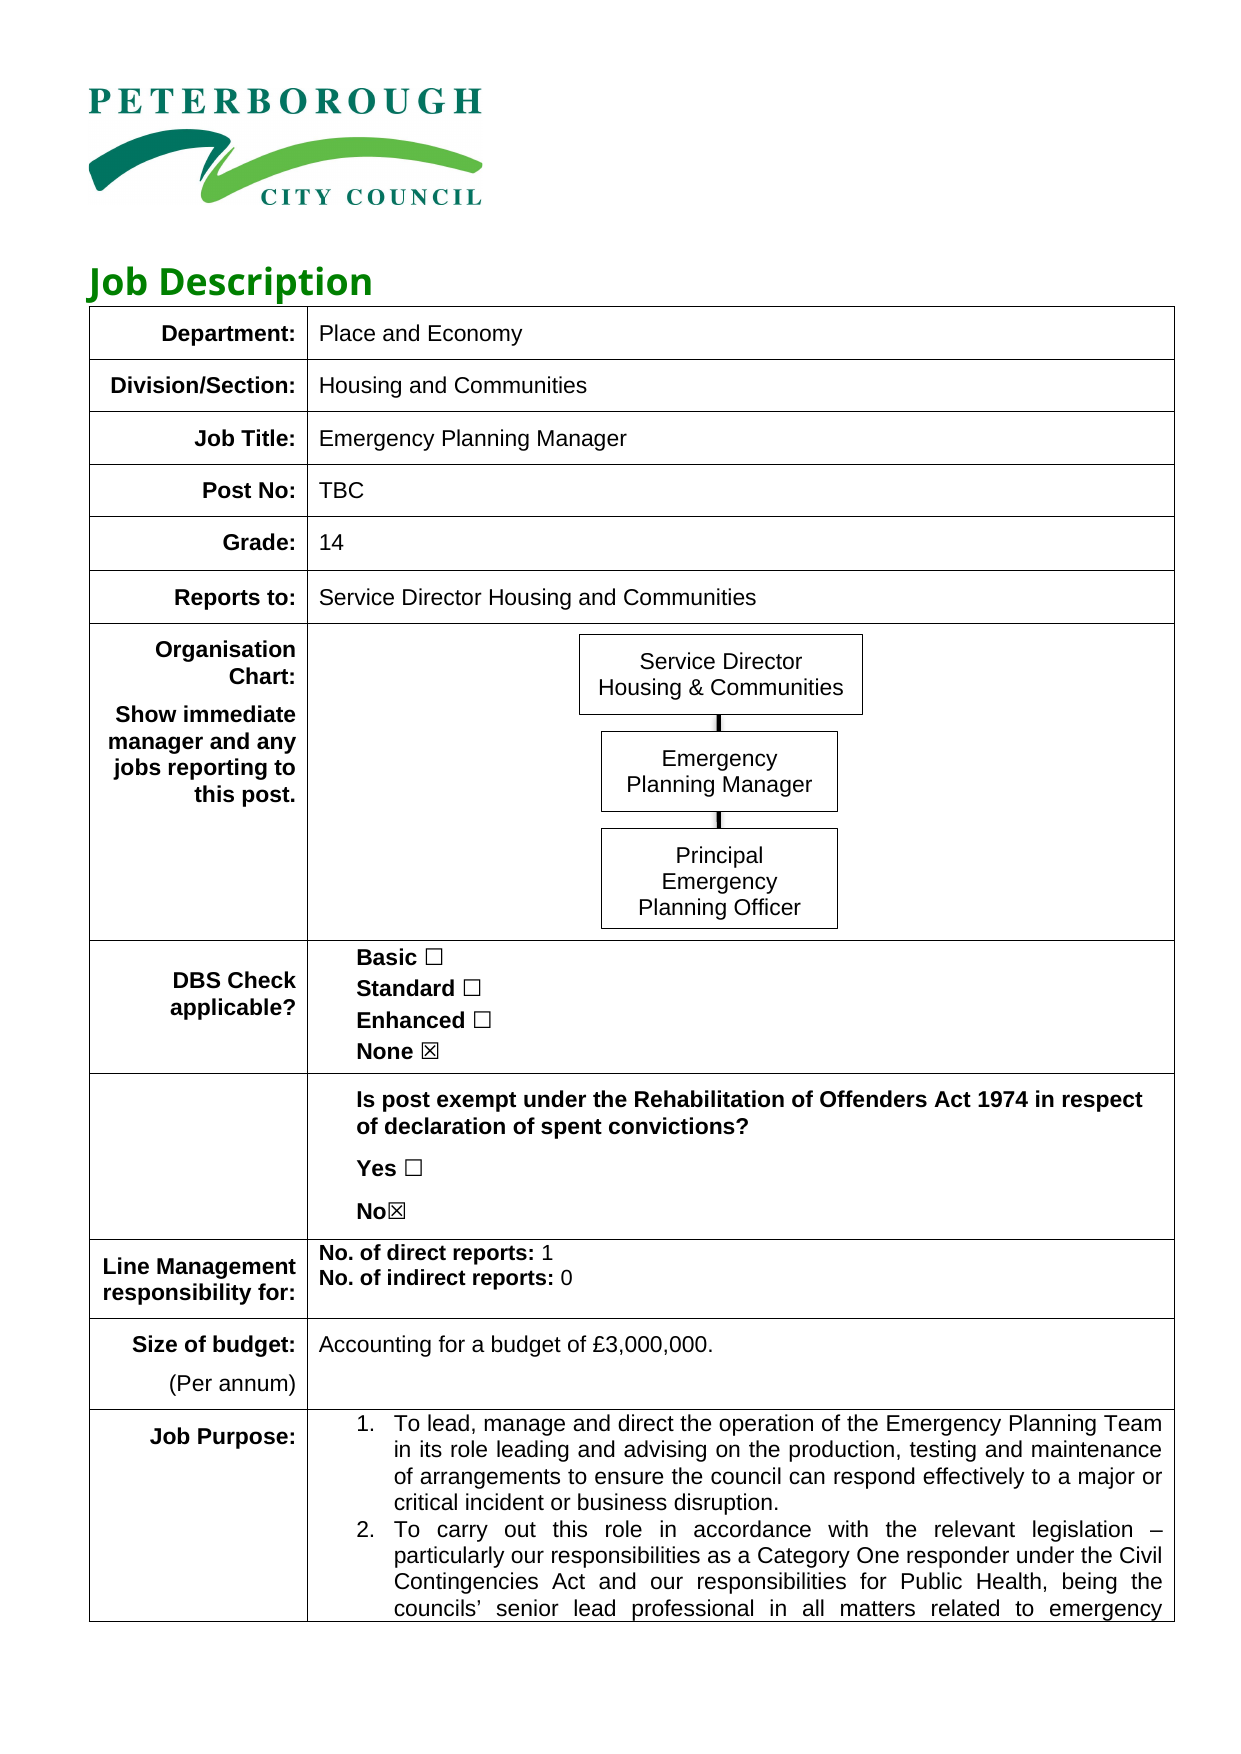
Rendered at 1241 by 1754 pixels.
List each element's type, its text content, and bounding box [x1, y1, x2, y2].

table_cell Basic Standard Enhanced None [308, 941, 1174, 1073]
subtitle Job Description [89, 255, 1152, 306]
table_cell Reports to: [90, 571, 307, 623]
table_cell [90, 1074, 307, 1239]
table_cell No. of direct reports: 1 No. of indirect reports: 0 [308, 1240, 1174, 1318]
table_cell Size of budget: (Per annum) [90, 1319, 307, 1409]
table_header Place and Economy [308, 307, 1174, 359]
table_cell [308, 624, 1174, 940]
table_cell Emergency Planning Manager [308, 412, 1174, 463]
table_cell Service Director Housing and Communities [308, 571, 1174, 623]
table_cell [308, 1410, 1174, 1621]
table_cell Housing and Communities [308, 360, 1174, 411]
table_cell TBC [308, 465, 1174, 516]
table_cell Organisation Chart: Show immediate manager and any jobs reporting to this post. [90, 624, 307, 940]
table_cell Division/Section: [90, 360, 307, 411]
table_cell Post No: [90, 465, 307, 516]
table_cell Is post exempt under the Rehabilitation of Offenders Act 1974 in respect of declaration of spent convictions? Yes No [308, 1074, 1174, 1239]
picture [88, 88, 483, 205]
table_cell DBS Check applicable? [90, 941, 307, 1073]
table_cell Accounting for a budget of £3,000,000. [308, 1319, 1174, 1409]
table_cell 14 [308, 517, 1174, 570]
table_header Department: [90, 307, 307, 359]
table_cell Job Purpose: [90, 1410, 307, 1621]
table_cell Job Title: [90, 412, 307, 463]
table_cell Grade: [90, 517, 307, 570]
table_cell Line Management responsibility for: [90, 1240, 307, 1318]
